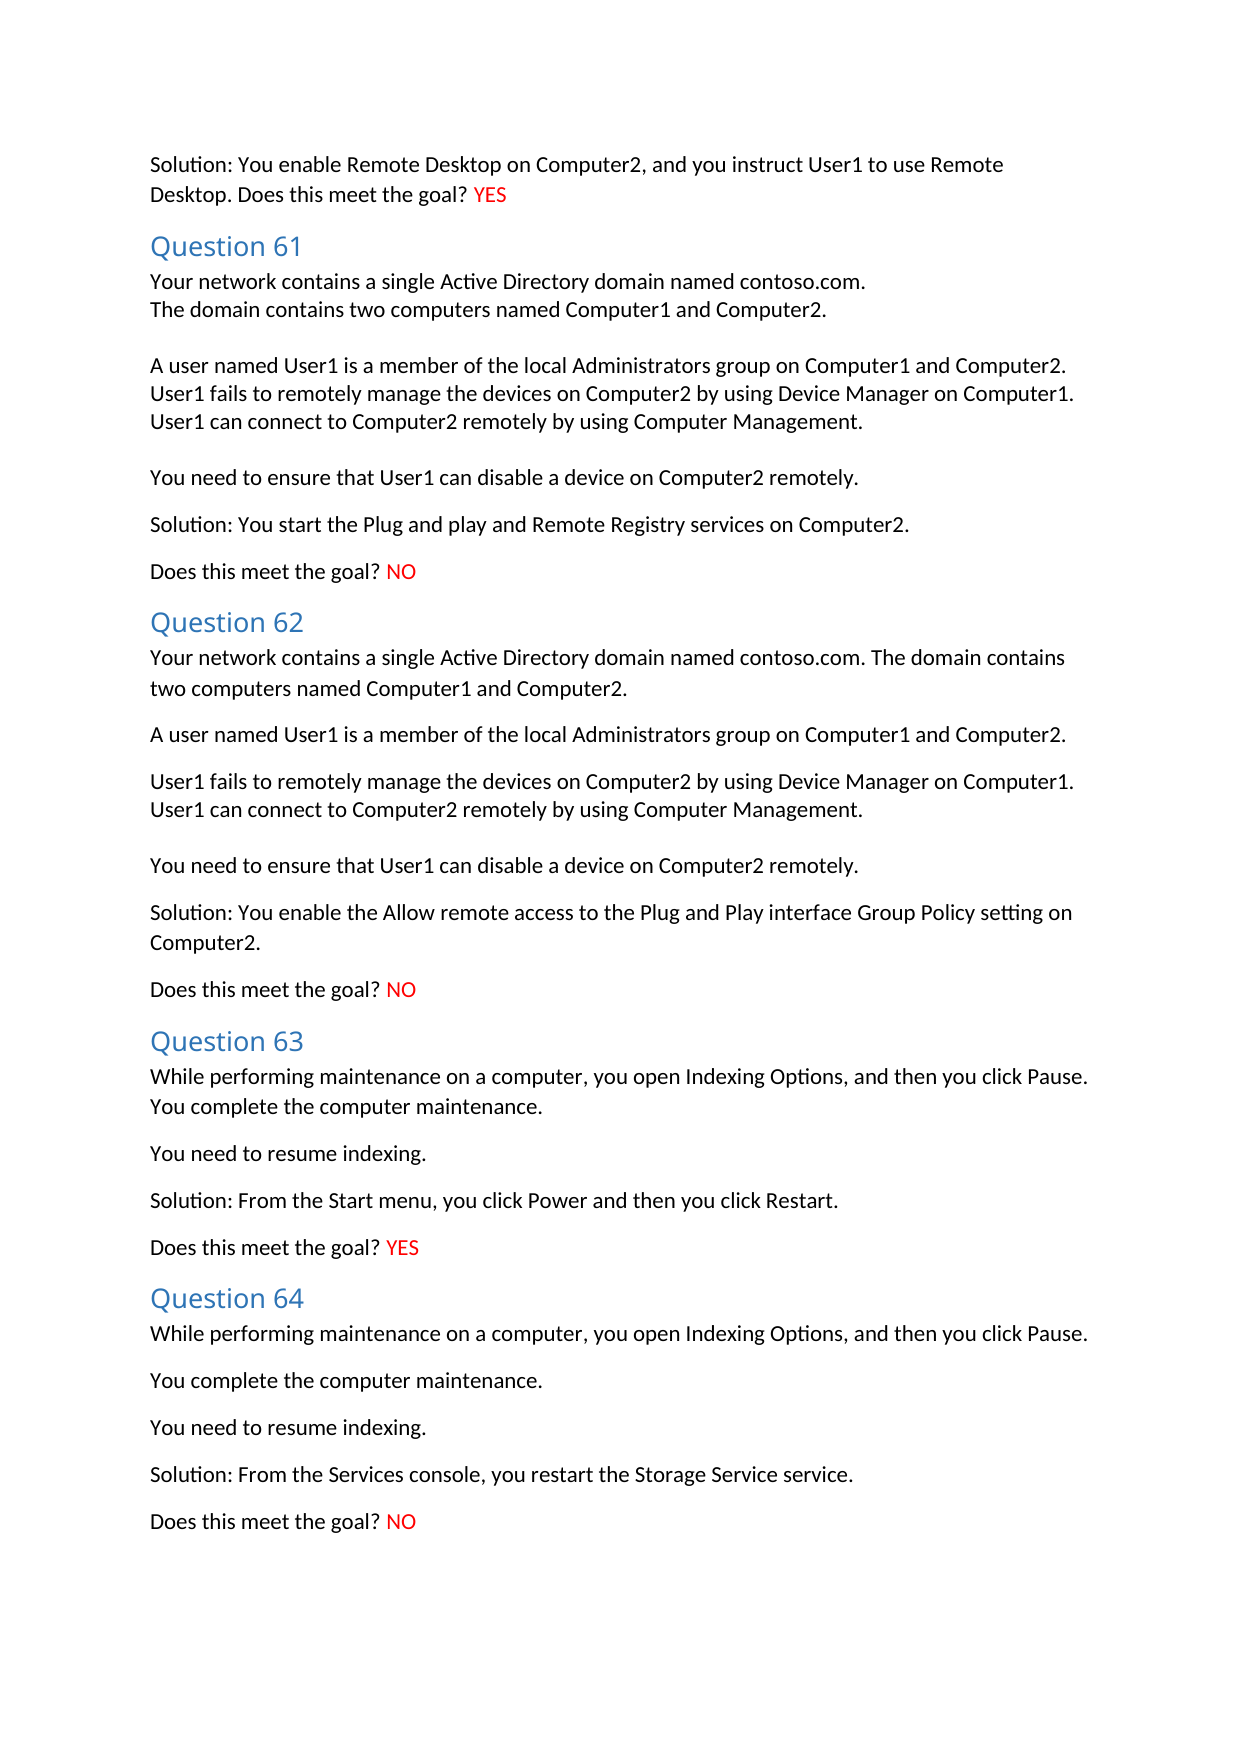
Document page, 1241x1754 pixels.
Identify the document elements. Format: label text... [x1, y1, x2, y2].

text A user named User1 is a member of the local Administrators group on Computer1 and Computer2. [150, 351, 1090, 379]
text Your network contains a single Active Directory domain named contoso.com. The domain contains two computers named Computer1 and Computer2. [150, 643, 1090, 702]
text While performing maintenance on a computer, you open Indexing Options, and then you click Pause. [150, 1319, 1090, 1348]
text User1 fails to remotely manage the devices on Computer2 by using Device Manager on Computer1. [150, 379, 1090, 407]
text Solution: You enable Remote Desktop on Computer2, and you instruct User1 to use Remote Desktop. Does this meet the goal? YES [150, 150, 1090, 208]
text Solution: You enable the Allow remote access to the Plug and Play interface Group Policy setting on Computer2. [150, 898, 1090, 957]
text Solution: From the Start menu, you click Power and then you click Restart. [150, 1186, 1090, 1214]
text Does this meet the goal? YES [150, 1233, 1090, 1261]
text The domain contains two computers named Computer1 and Computer2. [150, 295, 1090, 323]
text Your network contains a single Active Directory domain named contoso.com. [150, 267, 1090, 295]
subtitle Question 61 [150, 227, 1090, 264]
text While performing maintenance on a computer, you open Indexing Options, and then you click Pause. You complete the computer maintenance. [150, 1062, 1090, 1120]
text Solution: From the Services console, you restart the Storage Service service. [150, 1460, 1090, 1488]
subtitle Question 64 [150, 1280, 1090, 1317]
text Solution: You start the Plug and play and Remote Registry services on Computer2. [150, 510, 1090, 538]
text You complete the computer maintenance. [150, 1366, 1090, 1394]
text User1 can connect to Computer2 remotely by using Computer Management. [150, 795, 1090, 823]
text A user named User1 is a member of the local Administrators group on Computer1 and Computer2. [150, 721, 1090, 748]
text You need to resume indexing. [150, 1413, 1090, 1441]
text User1 fails to remotely manage the devices on Computer2 by using Device Manager on Computer1. [150, 767, 1090, 795]
text You need to ensure that User1 can disable a device on Computer2 remotely. [150, 463, 1090, 491]
text Does this meet the goal? NO [150, 975, 1090, 1003]
text Does this meet the goal? NO [150, 557, 1090, 585]
subtitle Question 62 [150, 604, 1090, 641]
text You need to ensure that User1 can disable a device on Computer2 remotely. [150, 851, 1090, 879]
text User1 can connect to Computer2 remotely by using Computer Management. [150, 407, 1090, 435]
text Does this meet the goal? NO [150, 1507, 1090, 1535]
subtitle Question 63 [150, 1022, 1090, 1059]
text You need to resume indexing. [150, 1139, 1090, 1167]
